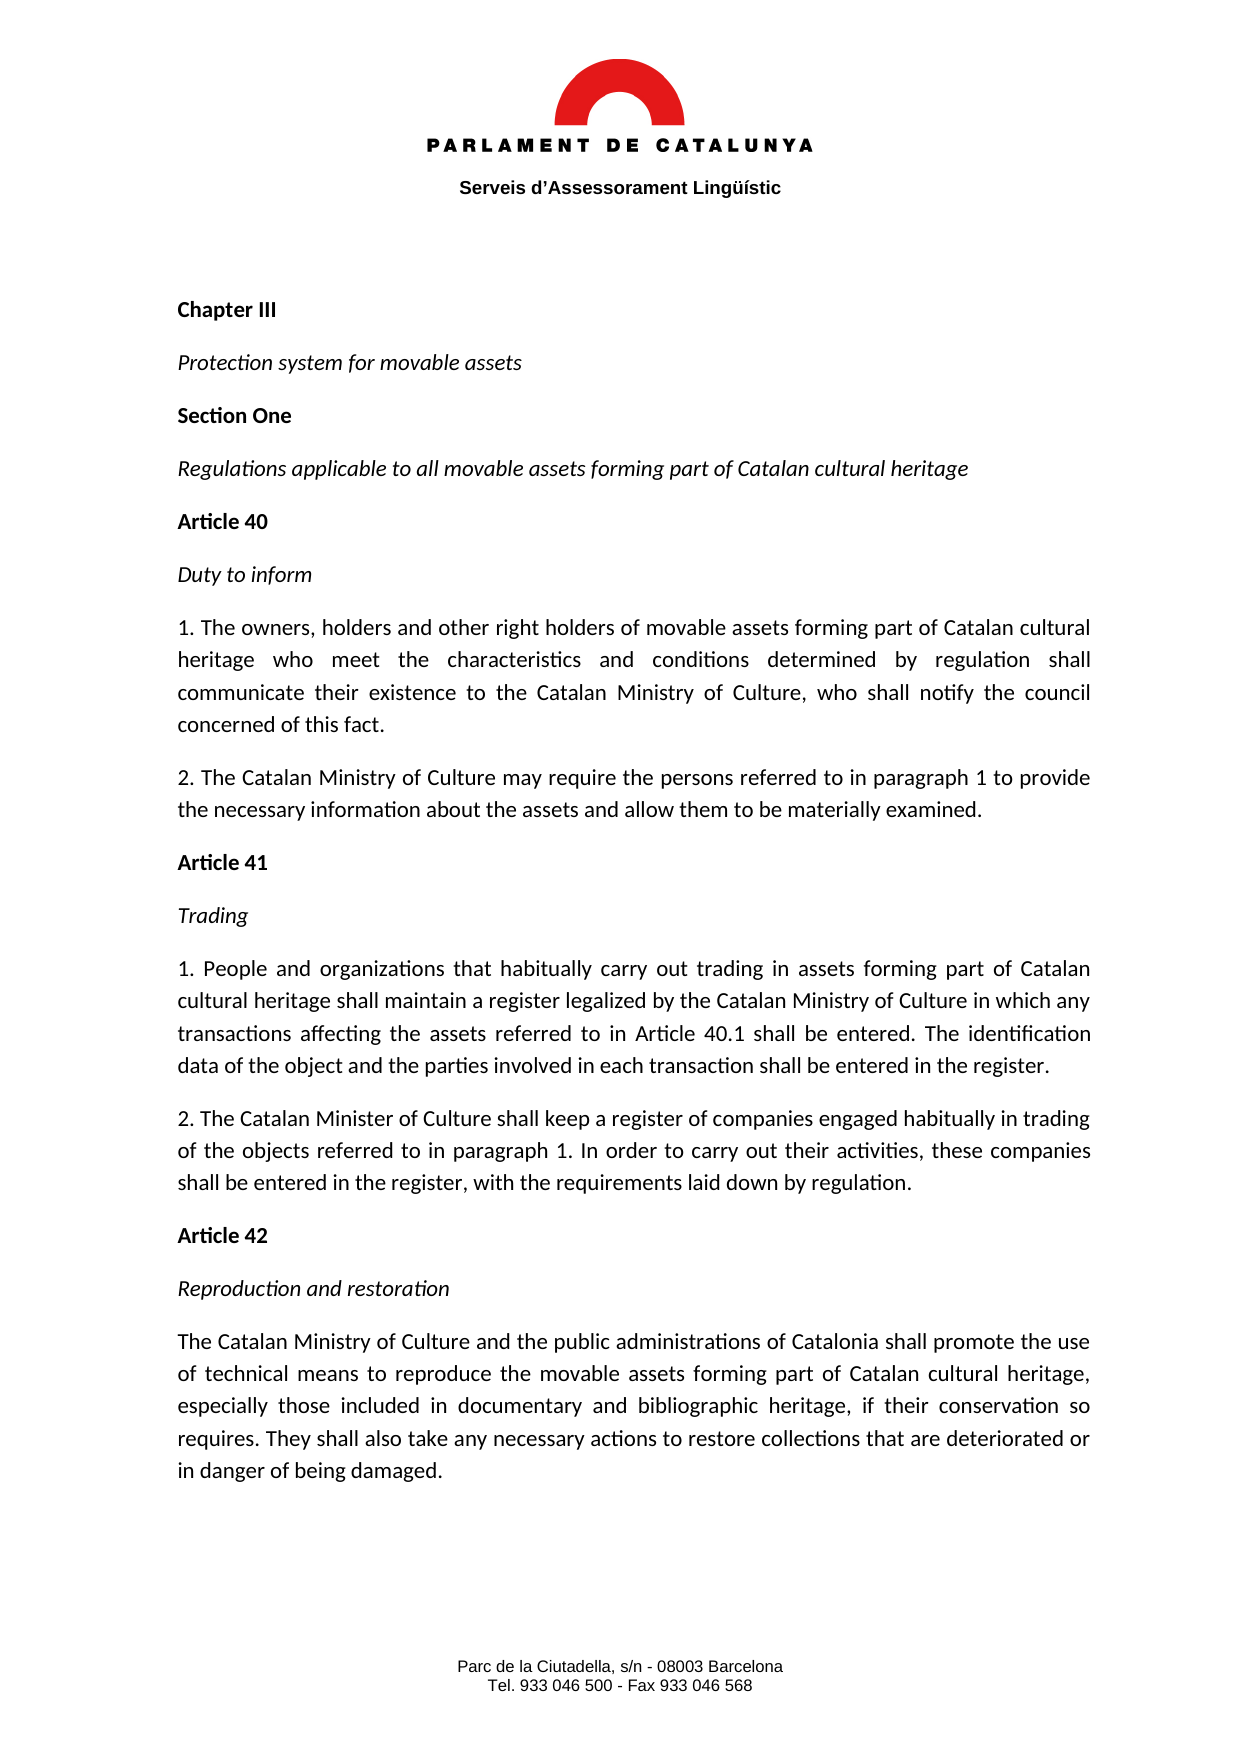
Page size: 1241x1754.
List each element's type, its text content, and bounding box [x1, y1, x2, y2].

text The Catalan Ministry of Culture and the public administrations of Catalonia shall promote the use of technical means to reproduce the movable assets forming part of Catalan cultural heritage, especially those included in documentary and bibliographic heritage, if their conservation so requires. They shall also take any necessary actions to restore collections that are deteriorated or in danger of being damaged. [177, 1327, 1092, 1484]
text Regulations applicable to all movable assets forming part of Catalan cultural heritage [177, 454, 1092, 482]
text Article 42 [177, 1221, 1092, 1249]
text 1. The owners, holders and other right holders of movable assets forming part of Catalan cultural heritage who meet the characteristics and conditions determined by regulation shall communicate their existence to the Catalan Ministry of Culture, who shall notify the council concerned of this fact. [177, 613, 1092, 738]
text Duty to inform [177, 560, 1092, 588]
picture [427, 59, 813, 152]
text 2. The Catalan Ministry of Culture may require the persons referred to in paragraph 1 to provide the necessary information about the assets and allow them to be materially examined. [177, 763, 1092, 823]
text Section One [177, 401, 1092, 429]
text Chapter III [177, 295, 1092, 323]
text 1. People and organizations that habitually carry out trading in assets forming part of Catalan cultural heritage shall maintain a register legalized by the Catalan Ministry of Culture in which any transactions affecting the assets referred to in Article 40.1 shall be entered. The identification data of the object and the parties involved in each transaction shall be entered in the register. [177, 954, 1092, 1079]
text Article 41 [177, 848, 1092, 876]
text Trading [177, 901, 1092, 929]
text 2. The Catalan Minister of Culture shall keep a register of companies engaged habitually in trading of the objects referred to in paragraph 1. In order to carry out their activities, these companies shall be entered in the register, with the requirements laid down by regulation. [177, 1104, 1092, 1196]
text Reproduction and restoration [177, 1274, 1092, 1302]
text Article 40 [177, 507, 1092, 535]
text Protection system for movable assets [177, 348, 1092, 376]
